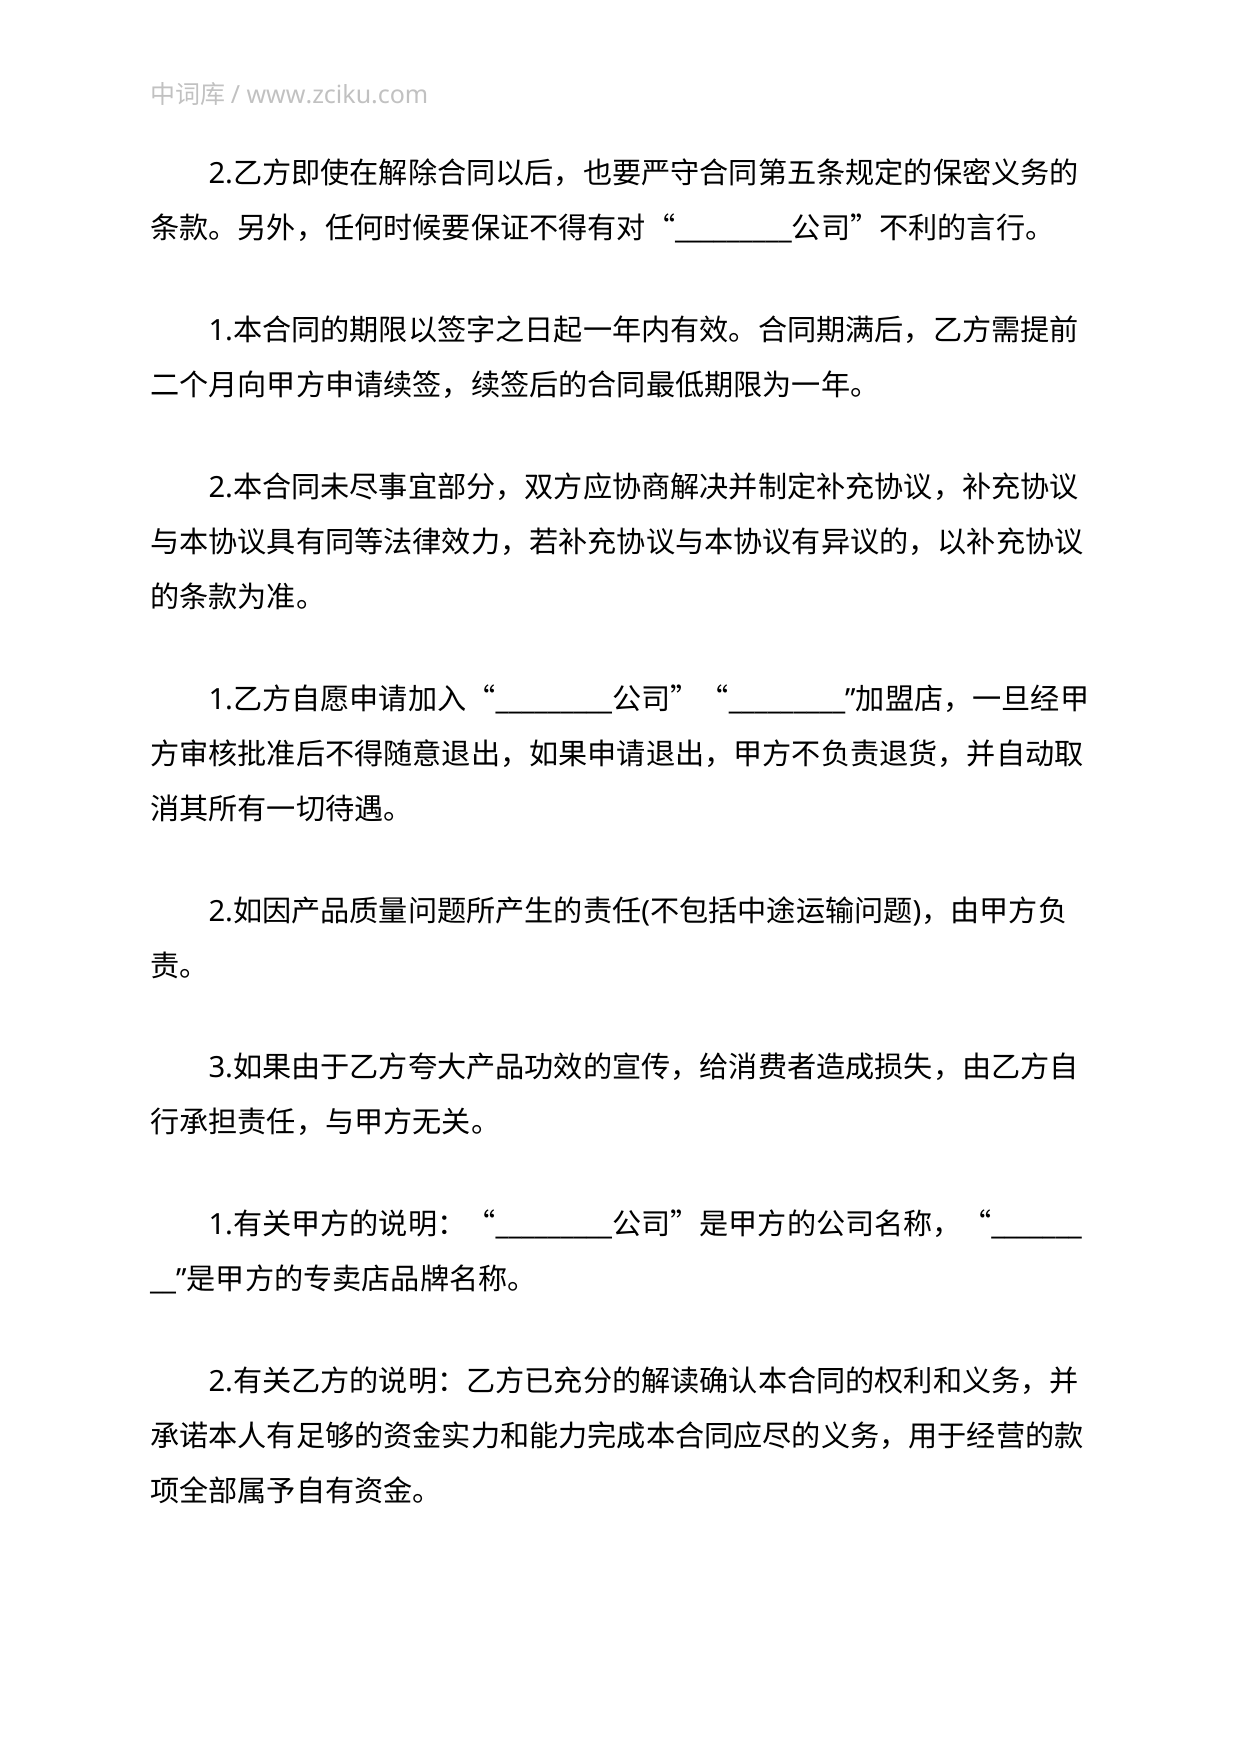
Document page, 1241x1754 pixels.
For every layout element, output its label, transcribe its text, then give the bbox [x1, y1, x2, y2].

text 2.本合同未尽事宜部分，双方应协商解决并制定补充协议，补充协议与本协议具有同等法律效力，若补充协议与本协议有异议的，以补充协议的条款为准。 [150, 464, 1090, 616]
text 2.有关乙方的说明：乙方已充分的解读确认本合同的权利和义务，并承诺本人有足够的资金实力和能力完成本合同应尽的义务，用于经营的款项全部属予自有资金。 [150, 1358, 1090, 1510]
text 1.本合同的期限以签字之日起一年内有效。合同期满后，乙方需提前二个月向甲方申请续签，续签后的合同最低期限为一年。 [150, 307, 1090, 404]
text 3.如果由于乙方夸大产品功效的宣传，给消费者造成损失，由乙方自行承担责任，与甲方无关。 [150, 1044, 1090, 1141]
text 2.乙方即使在解除合同以后，也要严守合同第五条规定的保密义务的条款。另外，任何时候要保证不得有对“_________公司”不利的言行。 [150, 150, 1090, 247]
text 1.乙方自愿申请加入“_________公司”“_________”加盟店，一旦经甲方审核批准后不得随意退出，如果申请退出，甲方不负责退货，并自动取消其所有一切待遇。 [150, 675, 1090, 828]
text 2.如因产品质量问题所产生的责任(不包括中途运输问题)，由甲方负责。 [150, 887, 1090, 984]
text 1.有关甲方的说明：“_________公司”是甲方的公司名称，“_________”是甲方的专卖店品牌名称。 [150, 1201, 1090, 1298]
